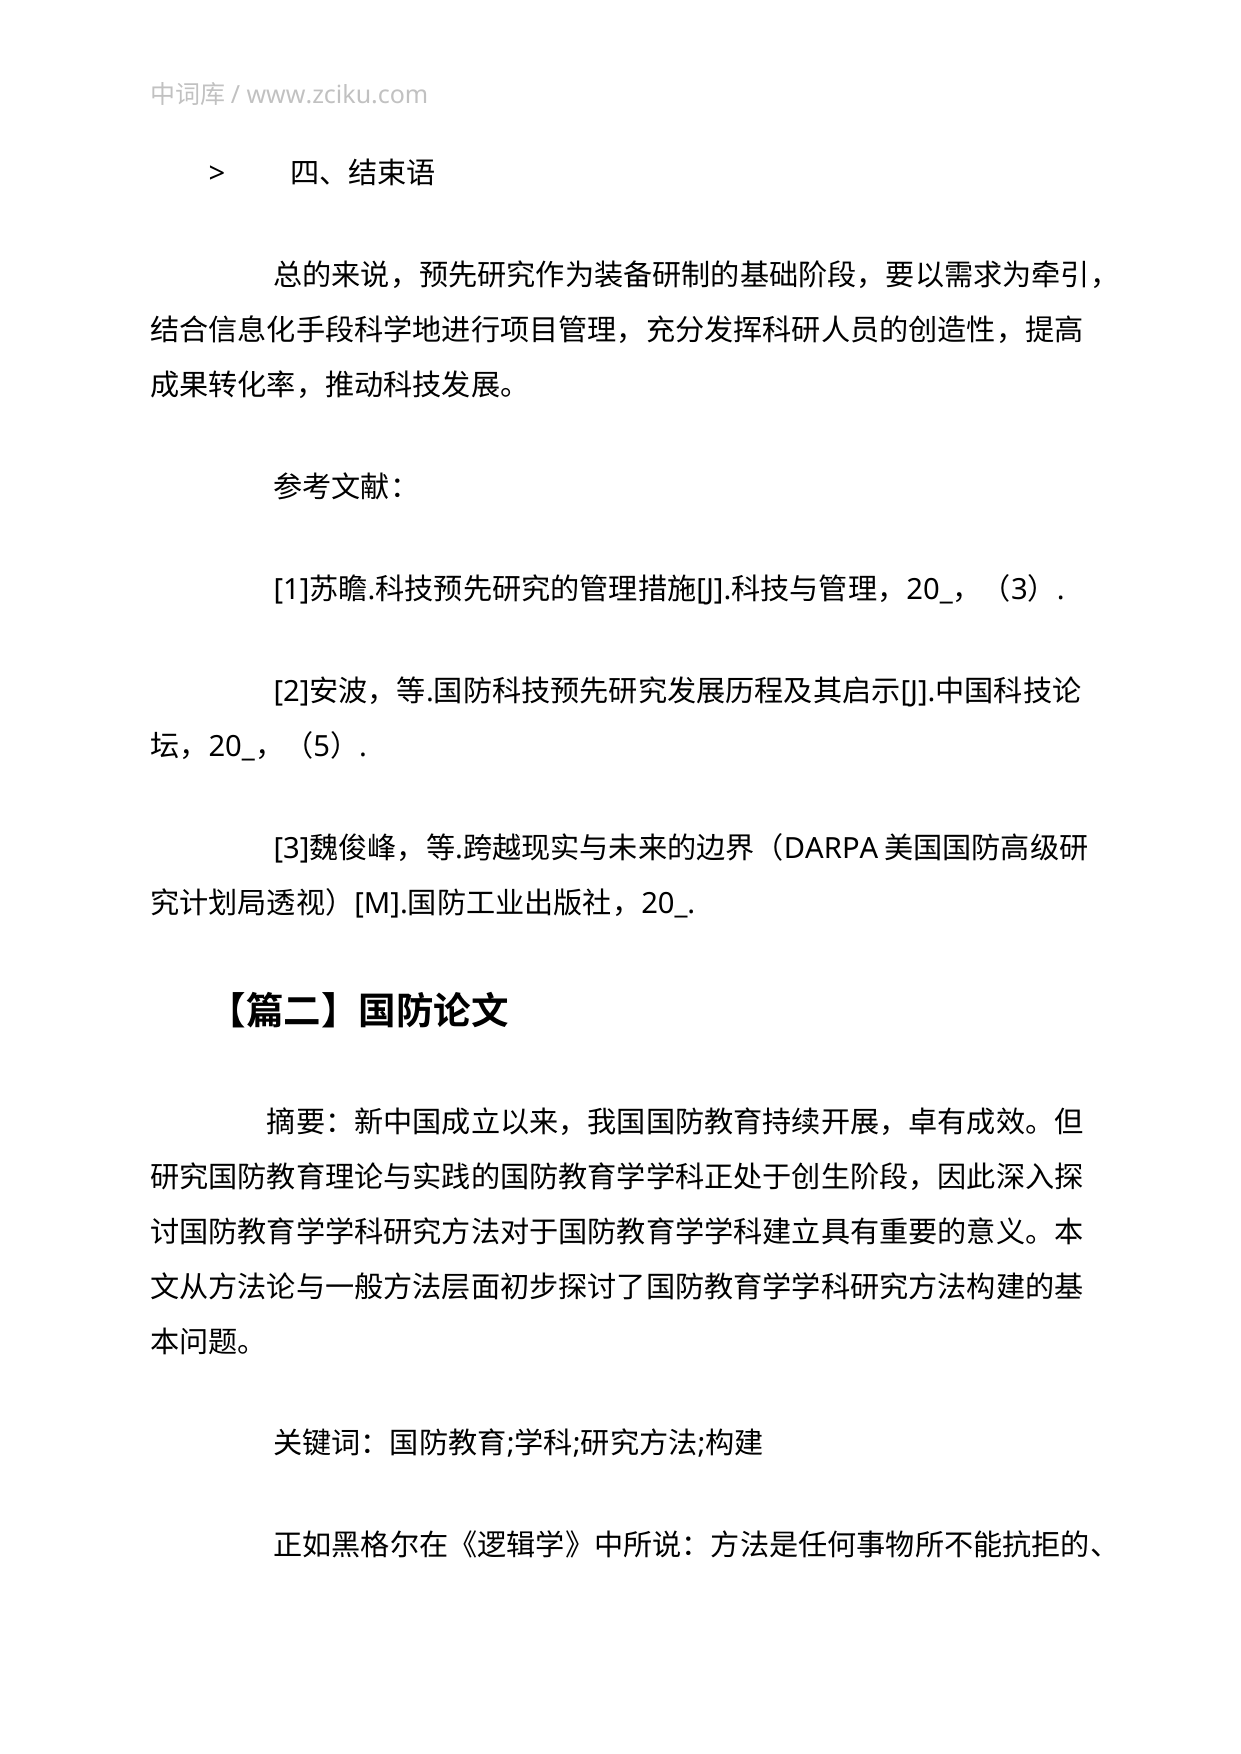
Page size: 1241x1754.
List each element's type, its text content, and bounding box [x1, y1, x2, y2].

text [3]魏俊峰，等.跨越现实与未来的边界（DARPA美国国防高级研究计划局透视）[M].国防工业出版社，20_. [150, 824, 1090, 922]
text 总的来说，预先研究作为装备研制的基础阶段，要以需求为牵引，结合信息化手段科学地进行项目管理，充分发挥科研人员的创造性，提高成果转化率，推动科技发展。 [150, 252, 1090, 404]
text 摘要：新中国成立以来，我国国防教育持续开展，卓有成效。但研究国防教育理论与实践的国防教育学学科正处于创生阶段，因此深入探讨国防教育学学科研究方法对于国防教育学学科建立具有重要的意义。本文从方法论与一般方法层面初步探讨了国防教育学学科研究方法构建的基本问题。 [150, 1099, 1090, 1361]
text > 四、结束语 [150, 150, 1090, 192]
text 【篇二】国防论文 [150, 981, 1090, 1036]
text 参考文献： [150, 463, 1090, 506]
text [150, 1522, 1090, 1564]
text [1]苏瞻.科技预先研究的管理措施[J].科技与管理，20_，（3）. [150, 565, 1090, 608]
text [2]安波，等.国防科技预先研究发展历程及其启示[J].中国科技论坛，20_，（5）. [150, 667, 1090, 765]
text 关键词：国防教育;学科;研究方法;构建 [150, 1420, 1090, 1462]
